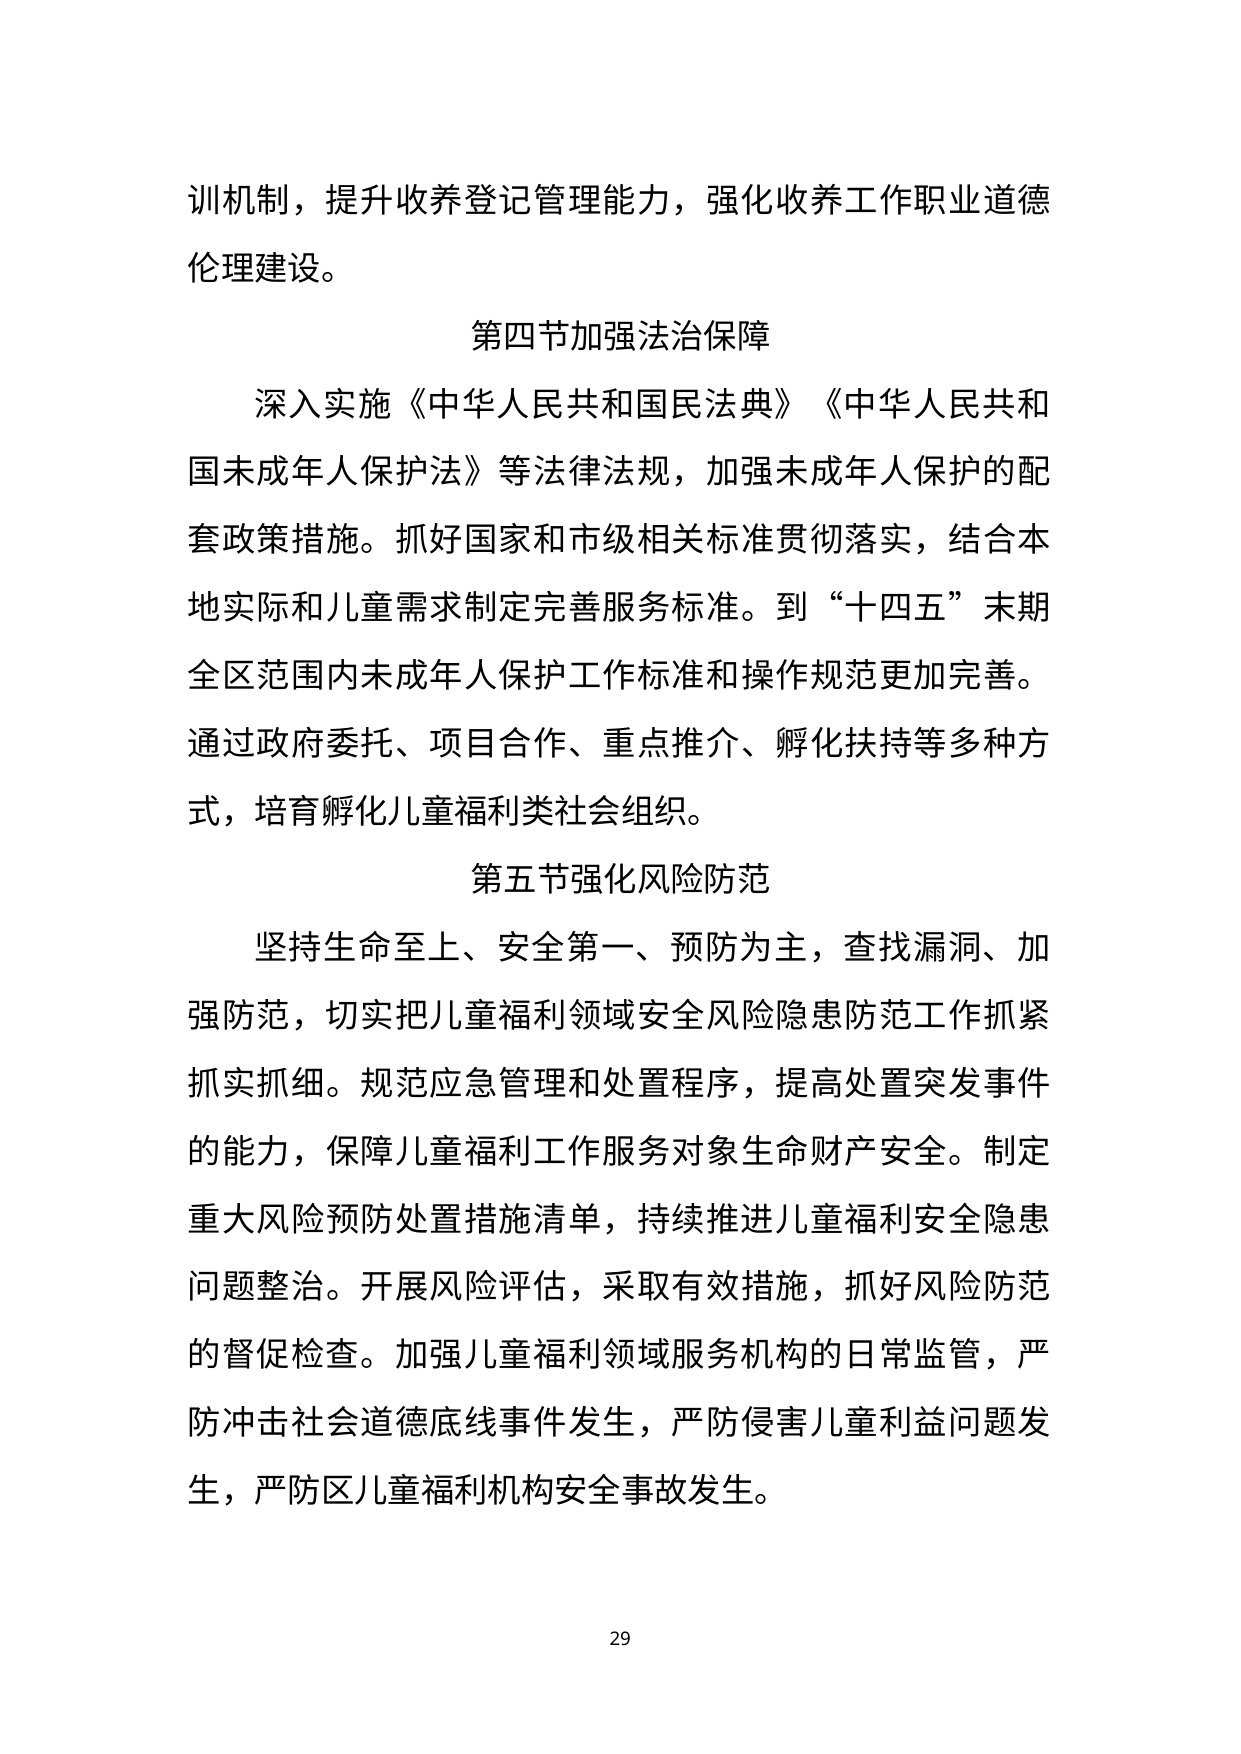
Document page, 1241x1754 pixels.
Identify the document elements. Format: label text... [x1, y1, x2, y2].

subtitle 第五节强化风险防范 [187, 843, 1053, 911]
text 坚持生命至上、安全第一、预防为主，查找漏洞、加强防范，切实把儿童福利领域安全风险隐患防范工作抓紧抓实抓细。规范应急管理和处置程序，提高处置突发事件的能力，保障儿童福利工作服务对象生命财产安全。制定重大风险预防处置措施清单，持续推进儿童福利安全隐患问题整治。开展风险评估，采取有效措施，抓好风险防范的督促检查。加强儿童福利领域服务机构的日常监管，严防冲击社会道德底线事件发生，严防侵害儿童利益问题发生，严防区儿童福利机构安全事故发生。 [187, 911, 1053, 1522]
text 深入实施《中华人民共和国民法典》《中华人民共和国未成年人保护法》等法律法规，加强未成年人保护的配套政策措施。抓好国家和市级相关标准贯彻落实，结合本地实际和儿童需求制定完善服务标准。到“十四五”末期，全区范围内未成年人保护工作标准和操作规范更加完善。通过政府委托、项目合作、重点推介、孵化扶持等多种方式，培育孵化儿童福利类社会组织。 [187, 368, 1053, 843]
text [187, 164, 1053, 300]
subtitle 第四节加强法治保障 [187, 300, 1053, 368]
